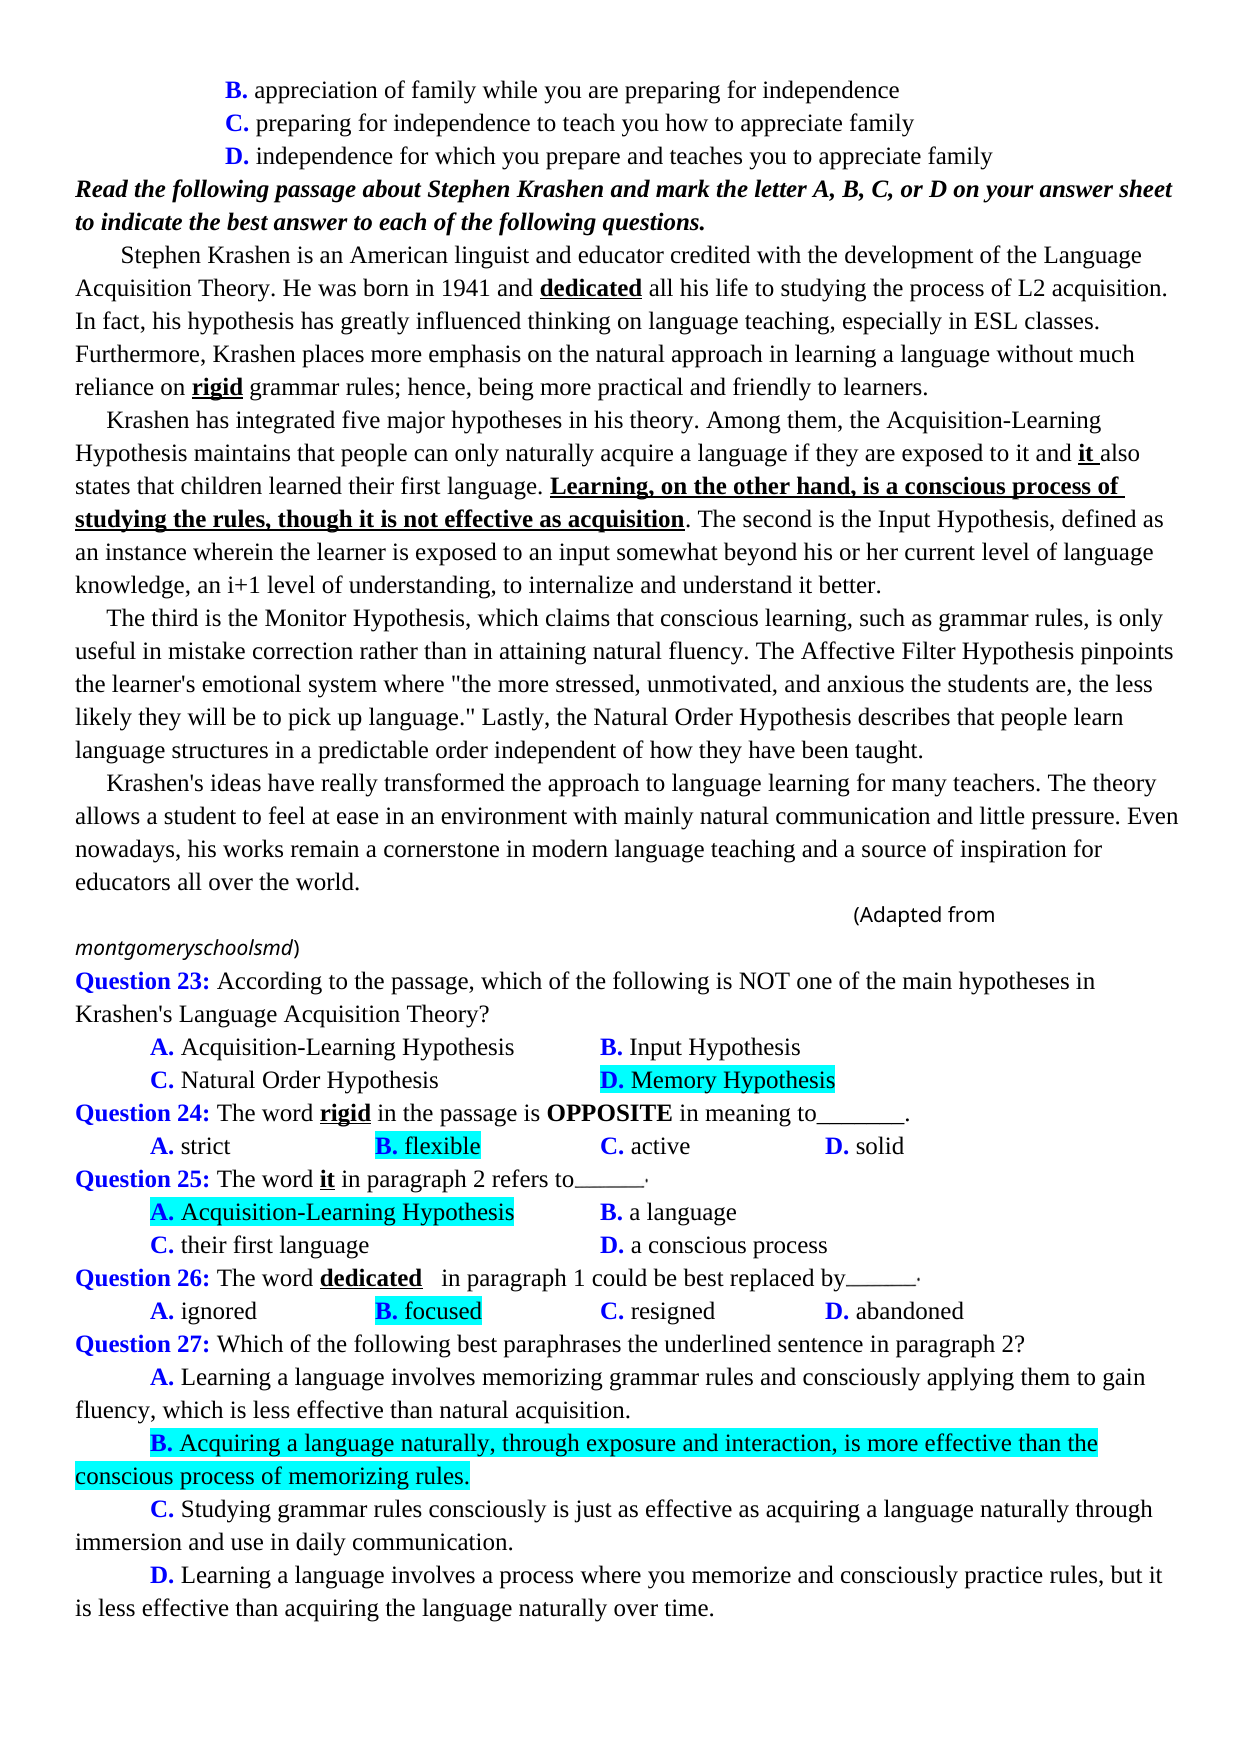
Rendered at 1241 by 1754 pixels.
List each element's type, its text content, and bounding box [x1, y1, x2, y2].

picture [845, 1277, 920, 1287]
text (Adapted from montgomeryschoolsmd) [75, 901, 1182, 962]
text D. Learning a language involves a process where you memorize and consciously practice rules, but it is less effective than acquiring the language naturally over time. [75, 1560, 1182, 1622]
text Question 23: According to the passage, which of the following is NOT one of the main hypotheses in Krashen's Language Acquisition Theory? A. Acquisition-Learning Hypothesis B. Input Hypothesis C. Natural Order Hypothesis D. Memory Hypothesis Question 24: The word rigid in the passage is OPPOSITE in meaning to_______. A. strict B. flexible C. active D. solid [75, 966, 1182, 1159]
text Krashen has integrated five major hypotheses in his theory. Among them, the Acquisition-Learning Hypothesis maintains that people can only naturally acquire a language if they are exposed to it and it also states that children learned their first language. Learning, on the other hand, is a conscious process of studying the rules, though it is not effective as acquisition. The second is the Input Hypothesis, defined as an instance wherein the learner is exposed to an input somewhat beyond his or her current level of language knowledge, an i+1 level of understanding, to internalize and understand it better. [75, 405, 1182, 599]
text The third is the Monitor Hypothesis, which claims that conscious learning, such as grammar rules, is only useful in mistake correction rather than in attaining natural fluency. The Affective Filter Hypothesis pinpoints the learner's emotional system where "the more stressed, unmotivated, and anxious the students are, the less likely they will be to pick up language." Lastly, the Natural Order Hypothesis describes that people learn language structures in a predictable order independent of how they have been taught. [75, 603, 1182, 764]
text C. Studying grammar rules consciously is just as effective as acquiring a language naturally through immersion and use in daily communication. [75, 1494, 1182, 1556]
text B. appreciation of family while you are preparing for independence [150, 75, 1182, 104]
text Question 25: The word it in paragraph 2 refers to A. Acquisition-Learning Hypothesis B. a language C. their first language D. a conscious process Question 26: The word dedicated in paragraph 1 could be best replaced by [75, 1164, 1182, 1292]
text Krashen's ideas have really transformed the approach to language learning for many teachers. The theory allows a student to feel at ease in an environment with mainly natural communication and little pressure. Even nowadays, his works remain a cornerstone in modern language teaching and a source of inspiration for educators all over the world. [75, 768, 1182, 896]
text C. preparing for independence to teach you how to appreciate family [150, 108, 1182, 137]
text A. ignored B. focused C. resigned D. abandoned [75, 1296, 375, 1325]
text Stephen Krashen is an American linguist and educator credited with the development of the Language Acquisition Theory. He was born in 1941 and dedicated all his life to studying the process of L2 acquisition. In fact, his hypothesis has greatly influenced thinking on language teaching, especially in ESL classes. Furthermore, Krashen places more emphasis on the natural approach in learning a language without much reliance on rigid grammar rules; hence, being more practical and friendly to learners. [75, 240, 1182, 401]
text D. independence for which you prepare and teaches you to appreciate family [150, 141, 1182, 170]
picture [574, 1178, 648, 1188]
text B. Acquiring a language naturally, through exposure and interaction, is more effective than the conscious process of memorizing rules. [75, 1428, 1182, 1490]
text A. ignored B. focused C. resigned D. abandoned [482, 1296, 1182, 1325]
text Read the following passage about Stephen Krashen and mark the letter A, B, C, or D on your answer sheet to indicate the best answer to each of the following questions. [75, 174, 1182, 236]
text Question 27: Which of the following best paraphrases the underlined sentence in paragraph 2? A. Learning a language involves memorizing grammar rules and consciously applying them to gain fluency, which is less effective than natural acquisition. [75, 1329, 1182, 1424]
